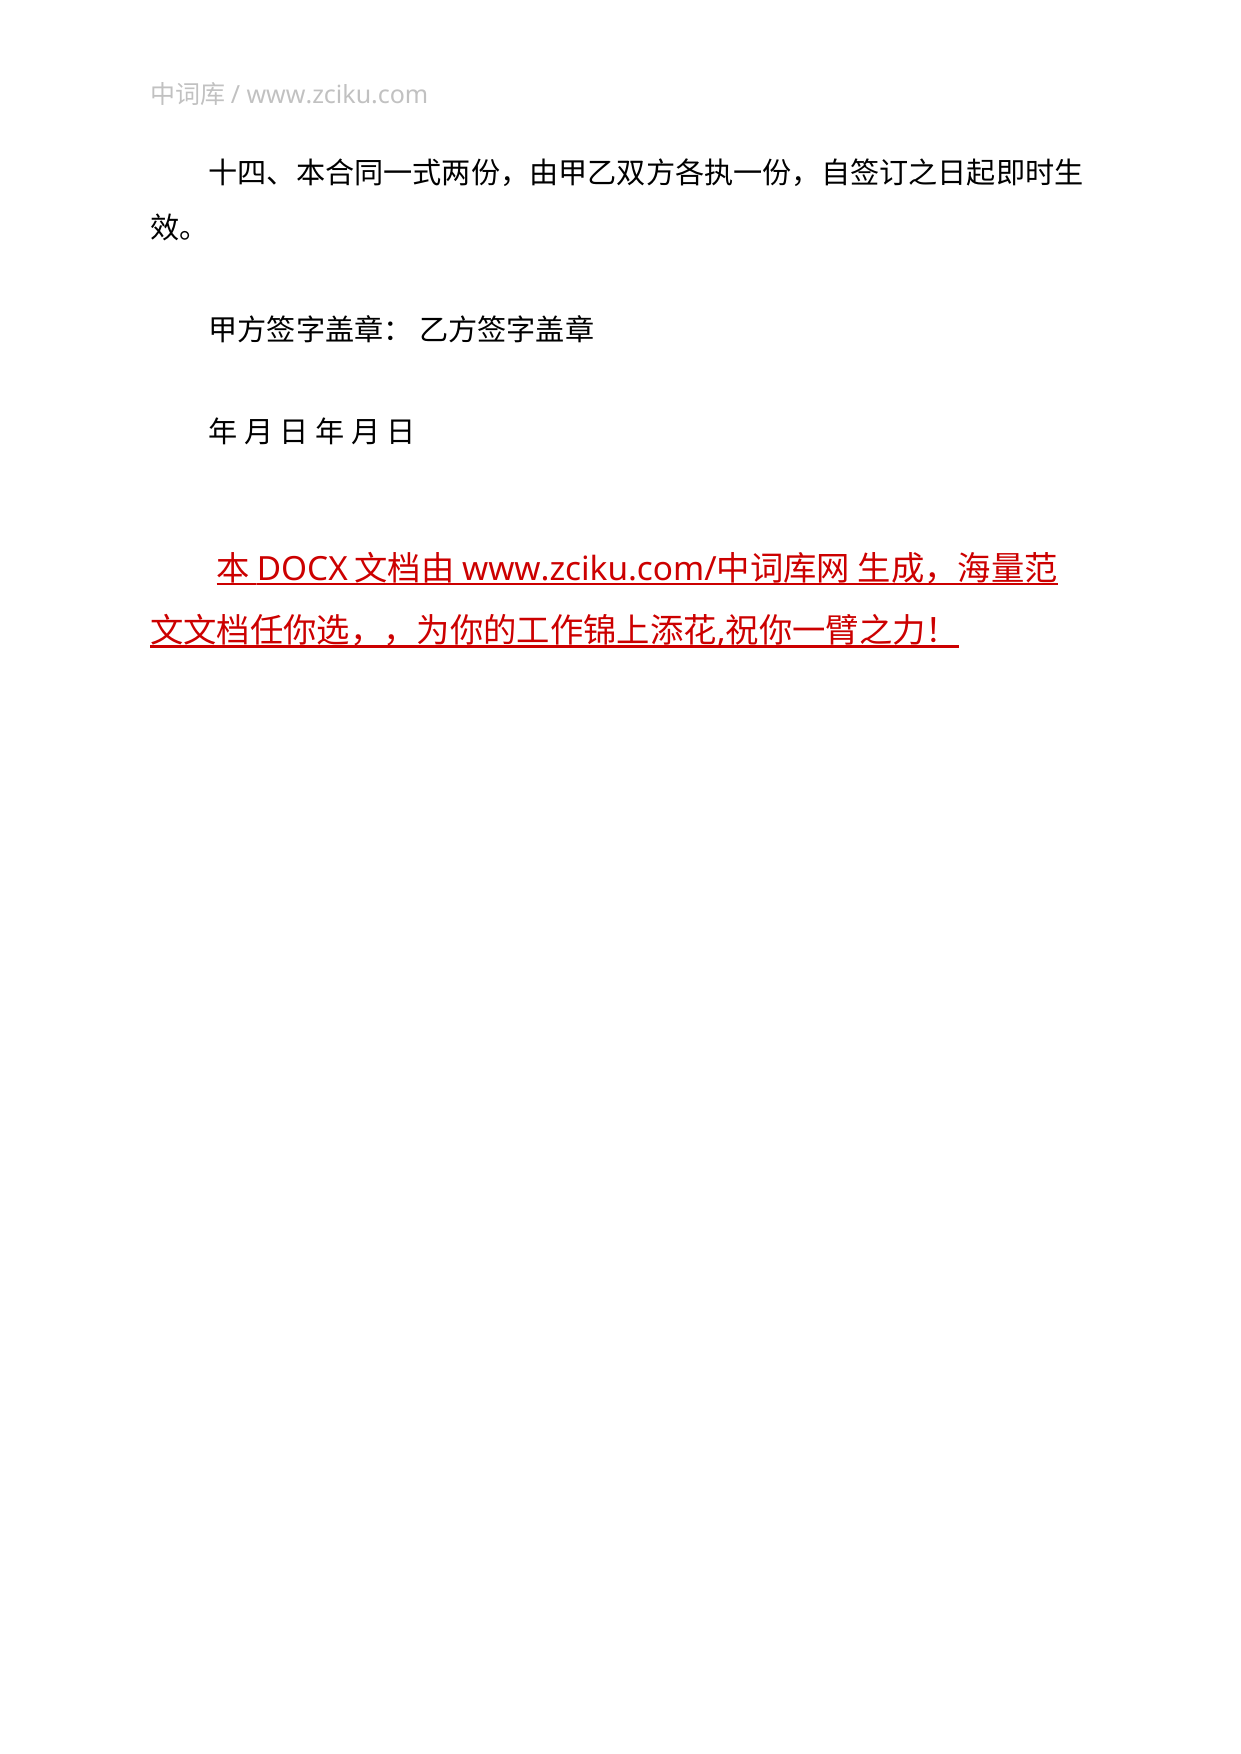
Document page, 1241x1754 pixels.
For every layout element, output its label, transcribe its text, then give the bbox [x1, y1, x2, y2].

text 年 月 日 年 月 日 [150, 408, 1090, 451]
text 甲方签字盖章： 乙方签字盖章 [150, 307, 1090, 349]
text 十四、本合同一式两份，由甲乙双方各执一份，自签订之日起即时生效。 [150, 150, 1090, 247]
text 本DOCX文档由 www.zciku.com/中词库网 生成，海量范文文档任你选，，为你的工作锦上添花,祝你一臂之力！ [150, 541, 1090, 653]
